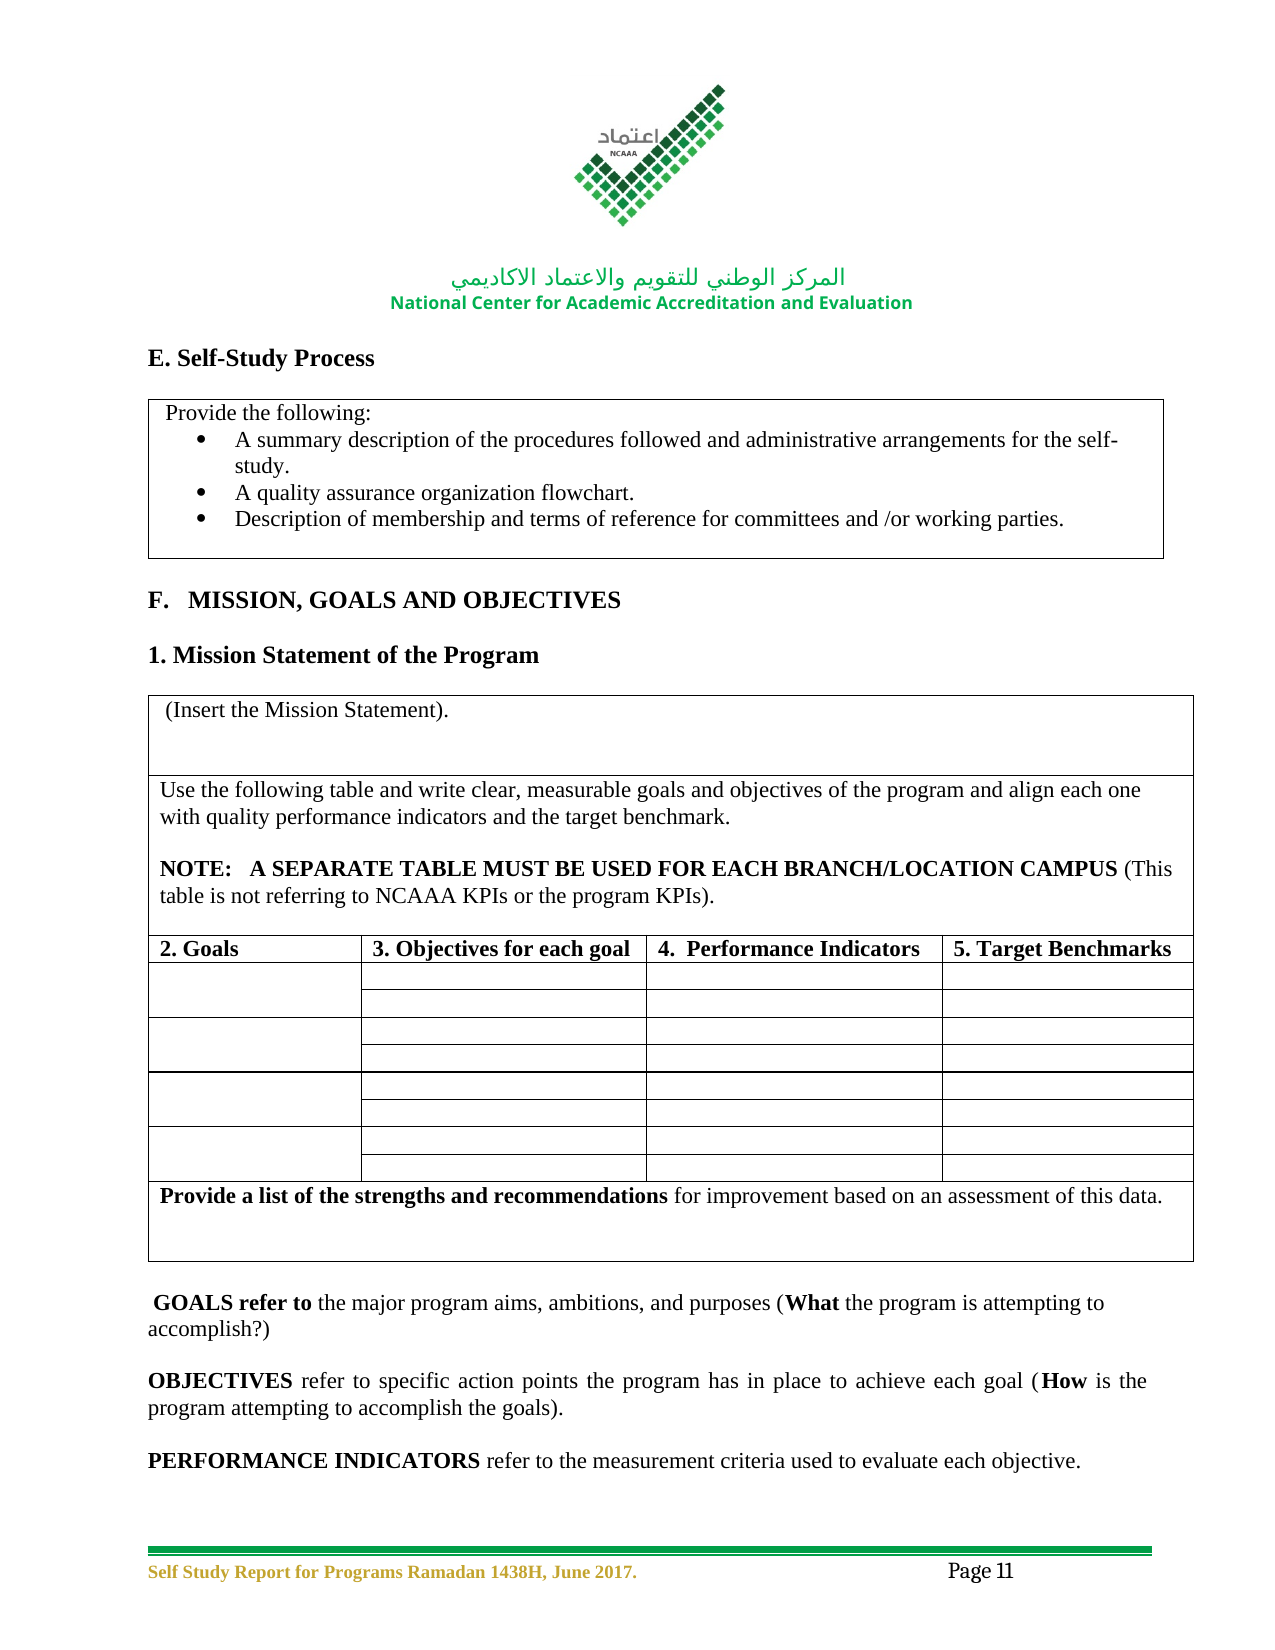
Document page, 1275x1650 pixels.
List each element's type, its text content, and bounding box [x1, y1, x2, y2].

table_cell [362, 963, 646, 989]
picture [569, 75, 730, 235]
table_cell [149, 1127, 361, 1181]
table_cell [943, 1073, 1193, 1099]
table_cell 4. Performance Indicators [647, 936, 942, 962]
table_header Provide the following: A summary description of the procedures followed and administrative arrangements for the self- study. A quality assurance organization flowchart. Description of membership and terms of reference for committees and /or working parties. [149, 400, 1163, 558]
text E. Self-Study Process [148, 343, 1147, 372]
table_cell [943, 1155, 1193, 1181]
table_cell [362, 1155, 646, 1181]
table_cell [943, 1100, 1193, 1126]
table_cell [647, 990, 942, 1017]
table_cell [943, 990, 1193, 1017]
table_cell [647, 1018, 942, 1044]
table_cell 5. Target Benchmarks [943, 936, 1193, 962]
table_cell [647, 1045, 942, 1071]
table_cell [647, 1127, 942, 1154]
text 1. Mission Statement of the Program [148, 640, 1147, 669]
table_cell [149, 1018, 361, 1071]
table_cell [362, 1073, 646, 1099]
table_header (Insert the Mission Statement). [149, 696, 1193, 775]
table_cell [362, 1018, 646, 1044]
text OBJECTIVES refer to specific action points the program has in place to achieve each goal (How is the program attempting to accomplish the goals). [148, 1368, 1147, 1420]
table_cell [943, 1045, 1193, 1071]
table_cell [149, 1073, 361, 1126]
table_cell 3. Objectives for each goal [362, 936, 646, 962]
table_cell [362, 1045, 646, 1071]
table_cell Use the following table and write clear, measurable goals and objectives of the program and align each one with quality performance indicators and the target benchmark. NOTE: A separate table must be used for each branch/location campus (This table is not referring to NCAAA KPIs or the program KPIs). [149, 776, 1193, 934]
table_cell [362, 1127, 646, 1154]
table_cell 2. Goals [149, 936, 361, 962]
table_cell [647, 963, 942, 989]
table_cell [149, 963, 361, 1017]
table_cell [362, 990, 646, 1017]
table_cell [647, 1100, 942, 1126]
text F. Mission, Goals and Objectives [148, 585, 1147, 614]
table_cell [362, 1100, 646, 1126]
text PERFORMANCE INDICATORS refer to the measurement criteria used to evaluate each objective. [148, 1447, 1147, 1473]
text GOALS refer to the major program aims, ambitions, and purposes (What the program is attempting to accomplish?) [148, 1288, 1147, 1341]
table_cell [943, 1127, 1193, 1154]
table_cell [943, 963, 1193, 989]
table_cell [647, 1073, 942, 1099]
table_cell Provide a list of the strengths and recommendations for improvement based on an assessment of this data. [149, 1182, 1193, 1261]
table_cell [647, 1155, 942, 1181]
table_cell [943, 1018, 1193, 1044]
